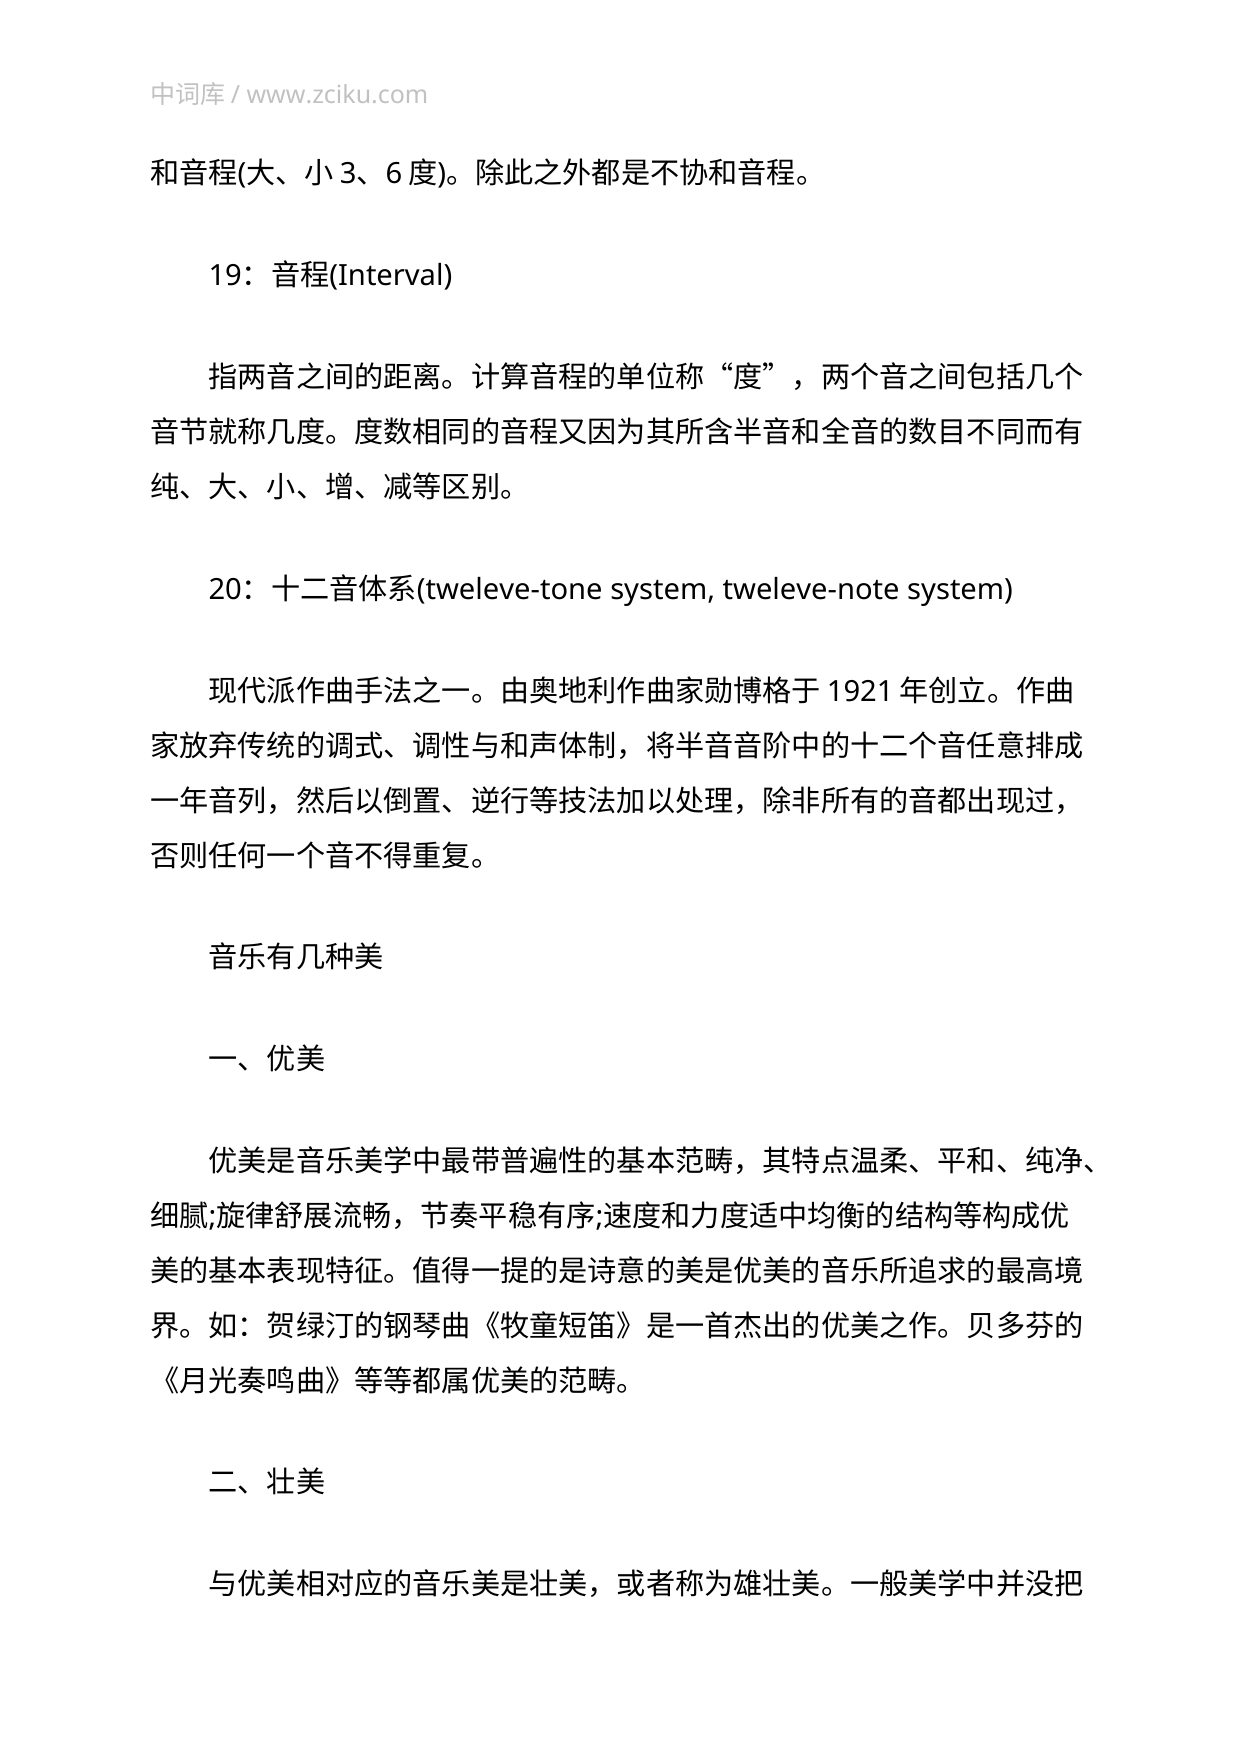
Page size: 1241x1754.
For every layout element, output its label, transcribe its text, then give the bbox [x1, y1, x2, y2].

text 音乐有几种美 [150, 934, 1090, 976]
text 一、优美 [150, 1036, 1090, 1078]
text 20：十二音体系(tweleve-tone system, tweleve-note system) [150, 566, 1090, 608]
text 指两音之间的距离。计算音程的单位称“度”，两个音之间包括几个音节就称几度。度数相同的音程又因为其所含半音和全音的数目不同而有纯、大、小、增、减等区别。 [150, 354, 1090, 506]
text 二、壮美 [150, 1459, 1090, 1501]
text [150, 1561, 1090, 1603]
text 19：音程(Interval) [150, 252, 1090, 294]
text 现代派作曲手法之一。由奥地利作曲家勋博格于1921年创立。作曲家放弃传统的调式、调性与和声体制，将半音音阶中的十二个音任意排成一年音列，然后以倒置、逆行等技法加以处理，除非所有的音都出现过，否则任何一个音不得重复。 [150, 667, 1090, 874]
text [150, 150, 1090, 192]
text 优美是音乐美学中最带普遍性的基本范畴，其特点温柔、平和、纯净、细腻;旋律舒展流畅，节奏平稳有序;速度和力度适中均衡的结构等构成优美的基本表现特征。值得一提的是诗意的美是优美的音乐所追求的最高境界。如：贺绿汀的钢琴曲《牧童短笛》是一首杰出的优美之作。贝多芬的《月光奏鸣曲》等等都属优美的范畴。 [150, 1138, 1090, 1399]
